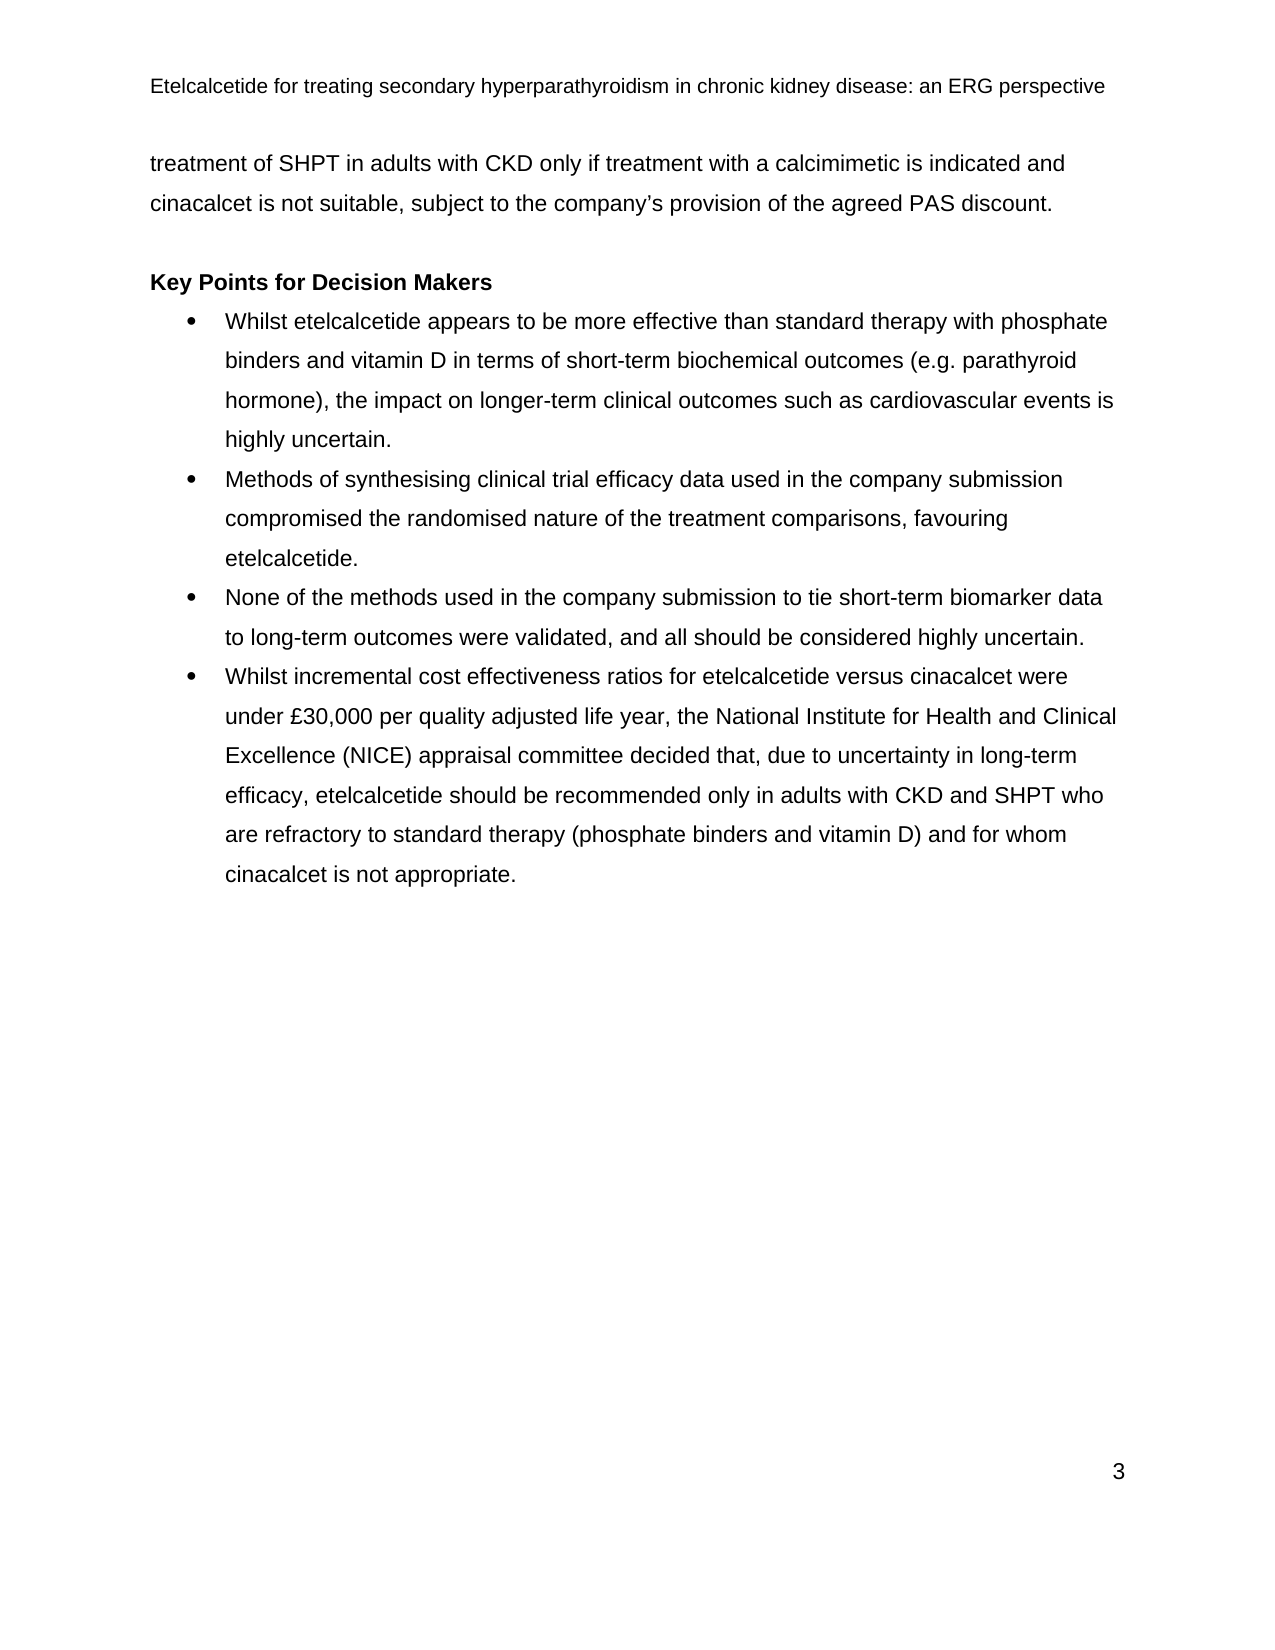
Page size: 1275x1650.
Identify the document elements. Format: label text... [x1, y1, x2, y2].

list Whilst etelcalcetide appears to be more effective than standard therapy with phosphate binders and vitamin D in terms of short-term biochemical outcomes (e.g. parathyroid hormone), the impact on longer-term clinical outcomes such as cardiovascular events is highly uncertain. [187, 308, 1125, 453]
list Methods of synthesising clinical trial efficacy data used in the company submission compromised the randomised nature of the treatment comparisons, favouring etelcalcetide. [187, 466, 1125, 571]
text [150, 150, 1125, 216]
list None of the methods used in the company submission to tie short-term biomarker data to long-term outcomes were validated, and all should be considered highly uncertain. [187, 584, 1125, 650]
list Whilst incremental cost effectiveness ratios for etelcalcetide versus cinacalcet were under £30,000 per quality adjusted life year, the National Institute for Health and Clinical Excellence (NICE) appraisal committee decided that, due to uncertainty in long-term efficacy, etelcalcetide should be recommended only in adults with CKD and SHPT who are refractory to standard therapy (phosphate binders and vitamin D) and for whom cinacalcet is not appropriate. [187, 663, 1125, 887]
text Key Points for Decision Makers [150, 268, 1125, 295]
